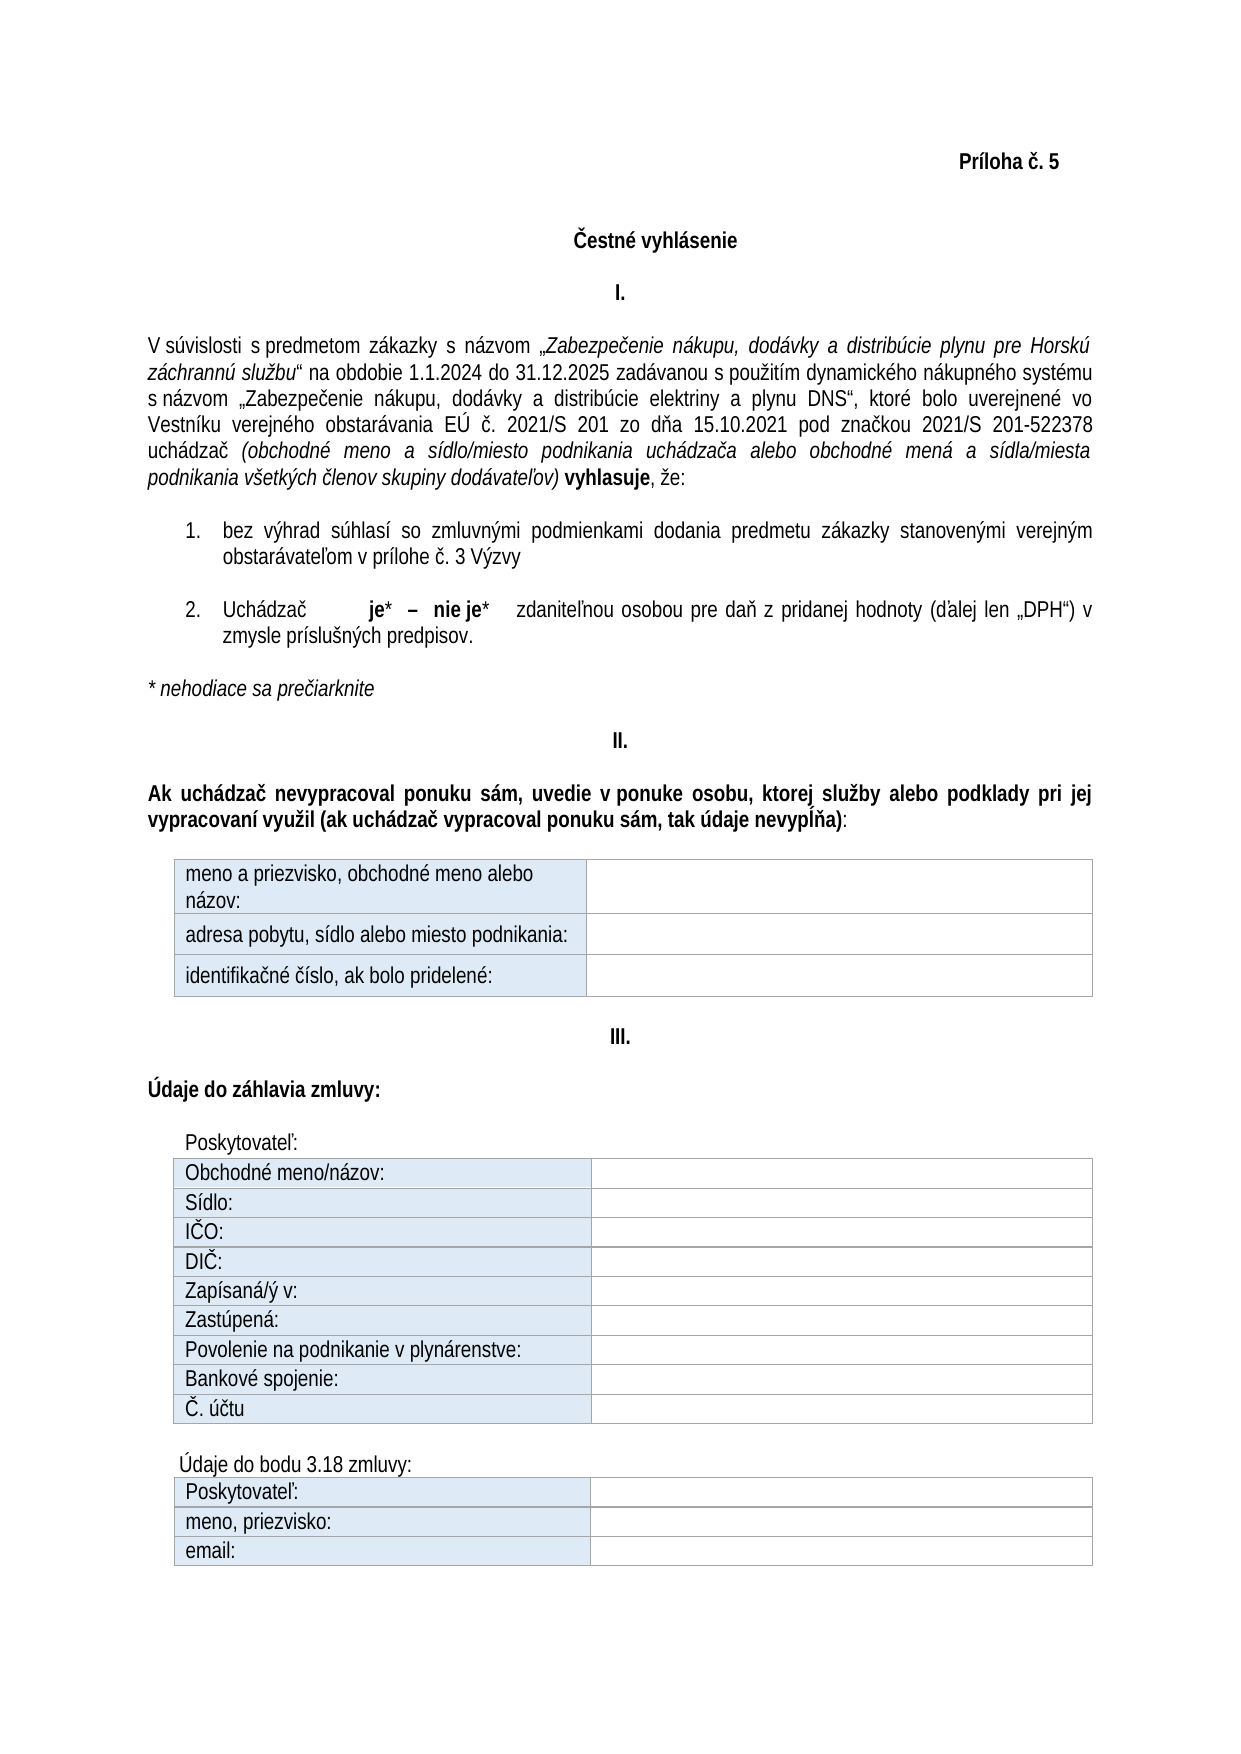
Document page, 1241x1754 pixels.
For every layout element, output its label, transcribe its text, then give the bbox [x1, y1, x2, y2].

table_cell [592, 1336, 1092, 1364]
table_cell [587, 955, 1092, 996]
text III. [148, 1023, 1093, 1049]
table_cell DIČ: [174, 1248, 591, 1276]
text * nehodiace sa prečiarknite [148, 675, 1093, 701]
table_cell Sídlo: [174, 1189, 591, 1217]
table_cell Zapísaná/ý v: [174, 1277, 591, 1305]
text I. [148, 279, 1093, 306]
table_cell Obchodné meno/názov: [174, 1159, 591, 1187]
table_cell [592, 1189, 1092, 1217]
table_cell Povolenie na podnikanie v plynárenstve: [174, 1336, 591, 1364]
text Príloha č. 5 [959, 148, 1093, 174]
table_cell [592, 1365, 1092, 1394]
table_cell [592, 1248, 1092, 1276]
subtitle Čestné vyhlásenie [218, 227, 1093, 253]
text V súvislosti s predmetom zákazky s názvom „Zabezpečenie nákupu, dodávky a distribúcie plynu pre Horskú záchrannú službu“ na obdobie 1.1.2024 do 31.12.2025 zadávanou s použitím dynamického nákupného systému s názvom „Zabezpečenie nákupu, dodávky a distribúcie elektriny a plynu DNS“, ktoré bolo uverejnené vo Vestníku verejného obstarávania EÚ č. 2021/S 201 zo dňa 15.10.2021 pod značkou 2021/S 201-522378 uchádzač (obchodné meno a sídlo/miesto podnikania uchádzača alebo obchodné mená a sídla/miesta podnikania všetkých členov skupiny dodávateľov) vyhlasuje, že: [148, 332, 1093, 490]
table_cell [592, 1306, 1092, 1335]
text II. [148, 727, 1093, 754]
table_cell [587, 914, 1092, 954]
table_cell [591, 1508, 1092, 1536]
table_cell [592, 1395, 1092, 1423]
text Údaje do záhlavia zmluvy: [148, 1076, 1093, 1102]
table_header Poskytovateľ: [175, 1478, 590, 1506]
table_cell [592, 1159, 1092, 1187]
table_cell [592, 1277, 1092, 1305]
table_cell Zastúpená: [174, 1306, 591, 1335]
list bez výhrad súhlasí so zmluvnými podmienkami dodania predmetu zákazky stanovenými verejným obstarávateľom v prílohe č. 3 Výzvy [185, 517, 1093, 569]
text Ak uchádzač nevypracoval ponuku sám, uvedie v ponuke osobu, ktorej služby alebo podklady pri jej vypracovaní využil (ak uchádzač vypracoval ponuku sám, tak údaje nevypĺňa): [148, 780, 1093, 833]
table_cell Č. účtu [174, 1395, 591, 1423]
table_cell meno, priezvisko: [175, 1508, 590, 1536]
list Uchádzač je* – nie je* zdaniteľnou osobou pre daň z pridanej hodnoty (ďalej len „DPH“) v zmysle príslušných predpisov. [185, 596, 1093, 648]
table_header [587, 860, 1092, 913]
text Údaje do bodu 3.18 zmluvy: [148, 1451, 1093, 1477]
table_cell Bankové spojenie: [174, 1365, 591, 1394]
table_header meno a priezvisko, obchodné meno alebo názov: [175, 860, 586, 913]
table_cell email: [175, 1537, 590, 1565]
table_cell [592, 1218, 1092, 1246]
table_cell adresa pobytu, sídlo alebo miesto podnikania: [175, 914, 586, 954]
table_cell identifikačné číslo, ak bolo pridelené: [175, 955, 586, 996]
table_cell [591, 1537, 1092, 1565]
table_cell IČO: [174, 1218, 591, 1246]
table_header Poskytovateľ: [174, 1129, 1093, 1158]
table_header [591, 1478, 1092, 1506]
